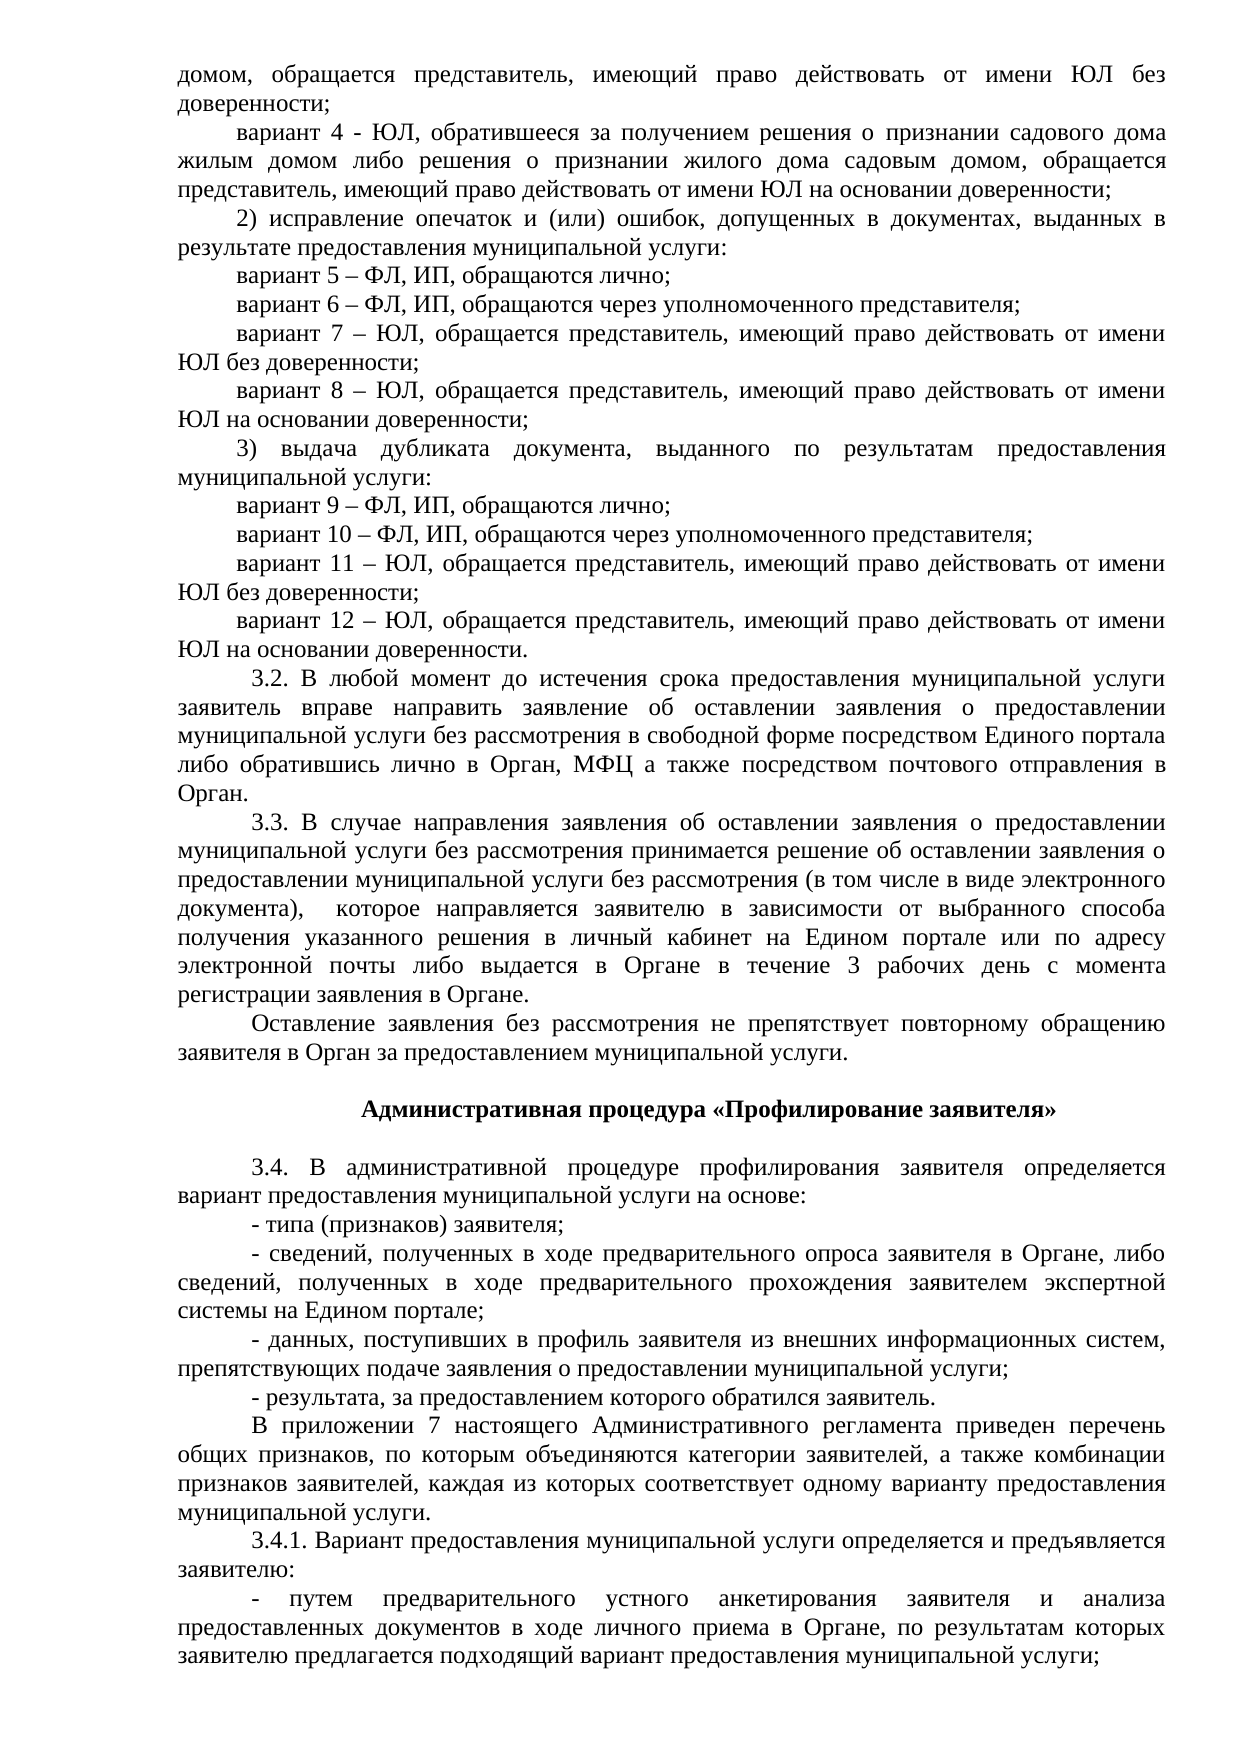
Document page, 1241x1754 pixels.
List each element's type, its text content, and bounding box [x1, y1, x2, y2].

text - данных, поступивших в профиль заявителя из внешних информационных систем, препятствующих подаче заявления о предоставлении муниципальной услуги; [177, 1324, 1167, 1382]
text Оставление заявления без рассмотрения не препятствует повторному обращению заявителя в Орган за предоставлением муниципальной услуги. [177, 1008, 1167, 1065]
text - результата, за предоставлением которого обратился заявитель. [177, 1382, 1167, 1410]
text - путем предварительного устного анкетирования заявителя и анализа предоставленных документов в ходе личного приема в Органе, по результатам которых заявителю предлагается подходящий вариант предоставления муниципальной услуги; [177, 1583, 1167, 1669]
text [177, 59, 1167, 117]
text вариант 7 – ЮЛ, обращается представитель, имеющий право действовать от имени ЮЛ без доверенности; [177, 318, 1167, 375]
text 3.4.1. Вариант предоставления муниципальной услуги определяется и предъявляется заявителю: [177, 1525, 1167, 1583]
text вариант 12 – ЮЛ, обращается представитель, имеющий право действовать от имени ЮЛ на основании доверенности. [177, 605, 1167, 663]
text 3) выдача дубликата документа, выданного по результатам предоставления муниципальной услуги: [177, 433, 1167, 490]
text - сведений, полученных в ходе предварительного опроса заявителя в Органе, либо сведений, полученных в ходе предварительного прохождения заявителем экспертной системы на Едином портале; [177, 1238, 1167, 1324]
text вариант 9 – ФЛ, ИП, обращаются лично; [177, 490, 1167, 519]
text вариант 11 – ЮЛ, обращается представитель, имеющий право действовать от имени ЮЛ без доверенности; [177, 548, 1167, 605]
text Административная процедура «Профилирование заявителя» [177, 1094, 1167, 1123]
text вариант 8 – ЮЛ, обращается представитель, имеющий право действовать от имени ЮЛ на основании доверенности; [177, 375, 1167, 433]
text 2) исправление опечаток и (или) ошибок, допущенных в документах, выданных в результате предоставления муниципальной услуги: [177, 203, 1167, 260]
text - типа (признаков) заявителя; [177, 1209, 1167, 1238]
text В приложении 7 настоящего Административного регламента приведен перечень общих признаков, по которым объединяются категории заявителей, а также комбинации признаков заявителей, каждая из которых соответствует одному варианту предоставления муниципальной услуги. [177, 1410, 1167, 1525]
text 3.2. В любой момент до истечения срока предоставления муниципальной услуги заявитель вправе направить заявление об оставлении заявления о предоставлении муниципальной услуги без рассмотрения в свободной форме посредством Единого портала либо обратившись лично в Орган, МФЦ а также посредством почтового отправления в Орган. [177, 663, 1167, 807]
text вариант 5 – ФЛ, ИП, обращаются лично; [177, 260, 1167, 289]
text вариант 6 – ФЛ, ИП, обращаются через уполномоченного представителя; [177, 289, 1167, 318]
text 3.3. В случае направления заявления об оставлении заявления о предоставлении муниципальной услуги без рассмотрения принимается решение об оставлении заявления о предоставлении муниципальной услуги без рассмотрения (в том числе в виде электронного документа), которое направляется заявителю в зависимости от выбранного способа получения указанного решения в личный кабинет на Едином портале или по адресу электронной почты либо выдается в Органе в течение 3 рабочих день с момента регистрации заявления в Органе. [177, 807, 1167, 1008]
text вариант 10 – ФЛ, ИП, обращаются через уполномоченного представителя; [177, 519, 1167, 548]
text вариант 4 - ЮЛ, обратившееся за получением решения о признании садового дома жилым домом либо решения о признании жилого дома садовым домом, обращается представитель, имеющий право действовать от имени ЮЛ на основании доверенности; [177, 117, 1167, 203]
text 3.4. В административной процедуре профилирования заявителя определяется вариант предоставления муниципальной услуги на основе: [177, 1152, 1167, 1209]
